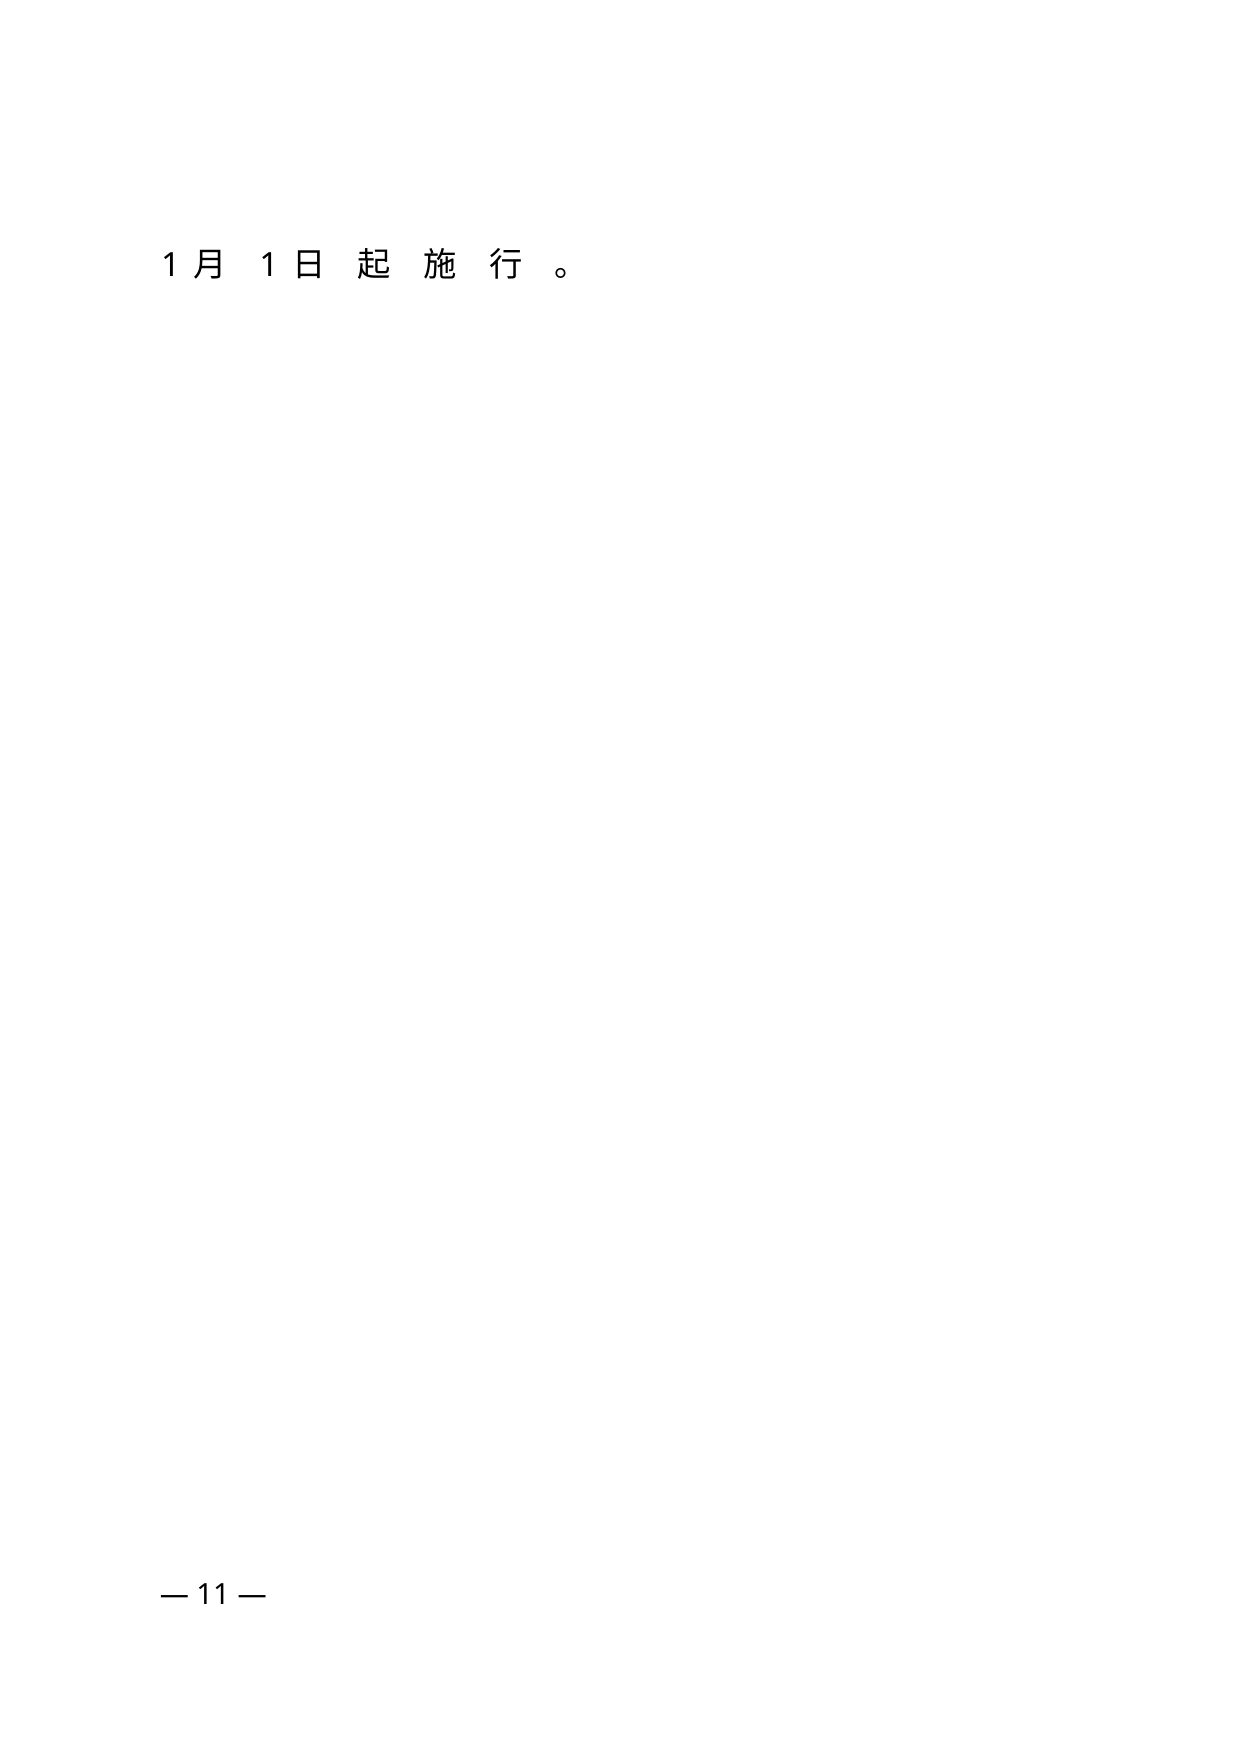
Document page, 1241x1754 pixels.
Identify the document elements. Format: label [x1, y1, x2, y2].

text [161, 231, 1079, 293]
